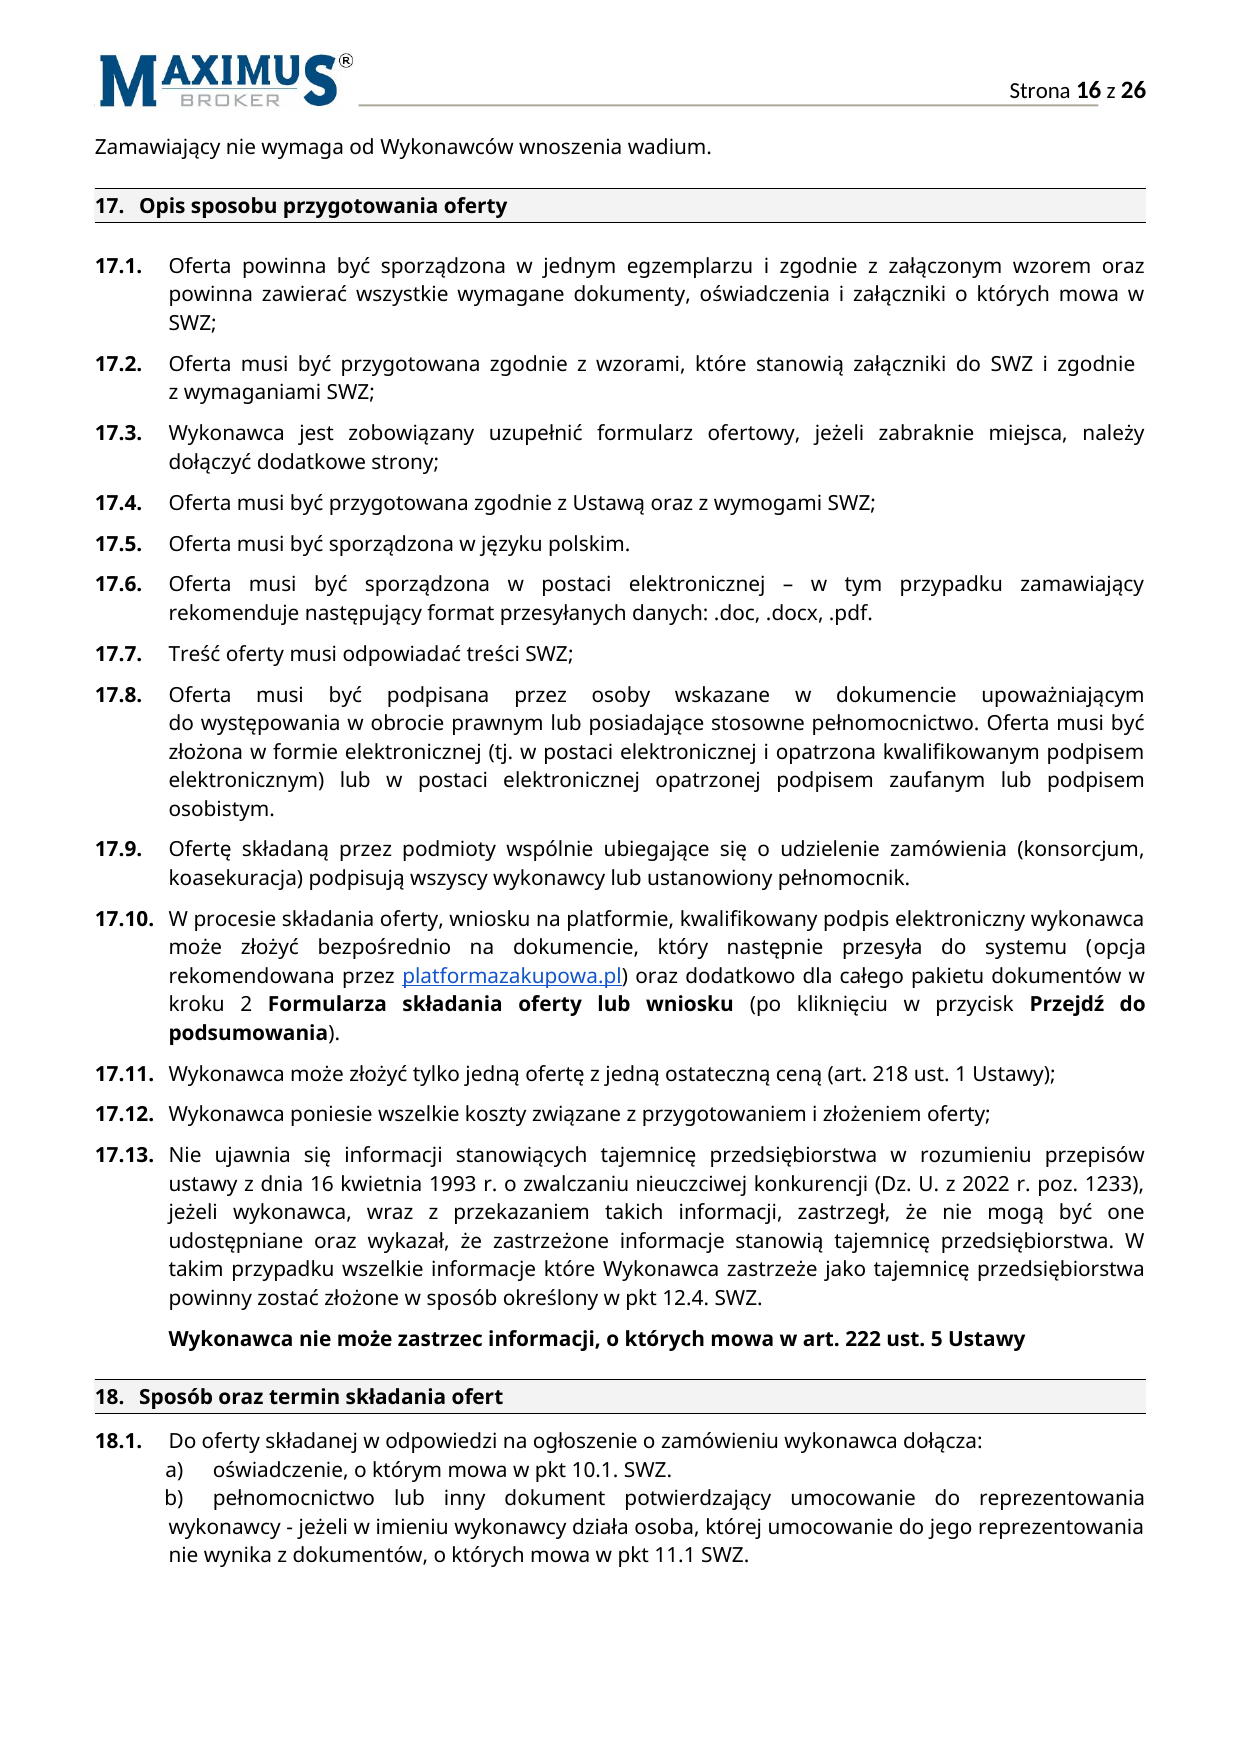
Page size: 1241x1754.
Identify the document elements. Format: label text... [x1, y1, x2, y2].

list Oferta musi być przygotowana zgodnie z Ustawą oraz z wymogami SWZ; [94, 488, 1146, 516]
list Wykonawca może złożyć tylko jedną ofertę z jedną ostateczną ceną (art. 218 ust. 1 Ustawy); [94, 1059, 1146, 1087]
list W procesie składania oferty, wniosku na platformie, kwalifikowany podpis elektroniczny wykonawca może złożyć bezpośrednio na dokumencie, który następnie przesyła do systemu (opcja rekomendowana przez platformazakupowa.pl) oraz dodatkowo dla całego pakietu dokumentów w kroku 2 Formularza składania oferty lub wniosku (po kliknięciu w przycisk Przejdź do podsumowania). [94, 904, 1146, 1046]
list oświadczenie, o którym mowa w pkt 10.1. SWZ. [168, 1455, 1146, 1483]
list Oferta musi być podpisana przez osoby wskazane w dokumencie upoważniającym do występowania w obrocie prawnym lub posiadające stosowne pełnomocnictwo. Oferta musi być złożona w formie elektronicznej (tj. w postaci elektronicznej i opatrzona kwalifikowanym podpisem elektronicznym) lub w postaci elektronicznej opatrzonej podpisem zaufanym lub podpisem osobistym. [94, 680, 1146, 822]
list pełnomocnictwo lub inny dokument potwierdzający umocowanie do reprezentowania wykonawcy - jeżeli w imieniu wykonawcy działa osoba, której umocowanie do jego reprezentowania nie wynika z dokumentów, o których mowa w pkt 11.1 SWZ. [168, 1483, 1146, 1569]
subtitle Opis sposobu przygotowania oferty [94, 189, 1146, 223]
list Wykonawca jest zobowiązany uzupełnić formularz ofertowy, jeżeli zabraknie miejsca, należy dołączyć dodatkowe strony; [94, 418, 1146, 475]
picture [94, 50, 359, 111]
list Treść oferty musi odpowiadać treści SWZ; [94, 639, 1146, 667]
list Do oferty składanej w odpowiedzi na ogłoszenie o zamówieniu wykonawca dołącza: [94, 1426, 1146, 1455]
subtitle Sposób oraz termin składania ofert [94, 1380, 1146, 1414]
list Nie ujawnia się informacji stanowiących tajemnicę przedsiębiorstwa w rozumieniu przepisów ustawy z dnia 16 kwietnia 1993 r. o zwalczaniu nieuczciwej konkurencji (Dz. U. z 2022 r. poz. 1233), jeżeli wykonawca, wraz z przekazaniem takich informacji, zastrzegł, że nie mogą być one udostępniane oraz wykazał, że zastrzeżone informacje stanowią tajemnicę przedsiębiorstwa. W takim przypadku wszelkie informacje które Wykonawca zastrzeże jako tajemnicę przedsiębiorstwa powinny zostać złożone w sposób określony w pkt 12.4. SWZ. [94, 1141, 1146, 1311]
list Oferta musi być sporządzona w języku polskim. [94, 529, 1146, 557]
list Ofertę składaną przez podmioty wspólnie ubiegające się o udzielenie zamówienia (konsorcjum, koasekuracja) podpisują wszyscy wykonawcy lub ustanowiony pełnomocnik. [94, 834, 1146, 891]
text Zamawiający nie wymaga od Wykonawców wnoszenia wadium. [94, 132, 1146, 161]
list Wykonawca poniesie wszelkie koszty związane z przygotowaniem i złożeniem oferty; [94, 1099, 1146, 1128]
text Wykonawca nie może zastrzec informacji, o których mowa w art. 222 ust. 5 Ustawy [94, 1324, 1146, 1352]
list Oferta musi być przygotowana zgodnie z wzorami, które stanowią załączniki do SWZ i zgodnie z wymaganiami SWZ; [94, 349, 1146, 406]
list Oferta musi być sporządzona w postaci elektronicznej – w tym przypadku zamawiający rekomenduje następujący format przesyłanych danych: .doc, .docx, .pdf. [94, 569, 1146, 626]
list Oferta powinna być sporządzona w jednym egzemplarzu i zgodnie z załączonym wzorem oraz powinna zawierać wszystkie wymagane dokumenty, oświadczenia i załączniki o których mowa w SWZ; [94, 251, 1146, 336]
